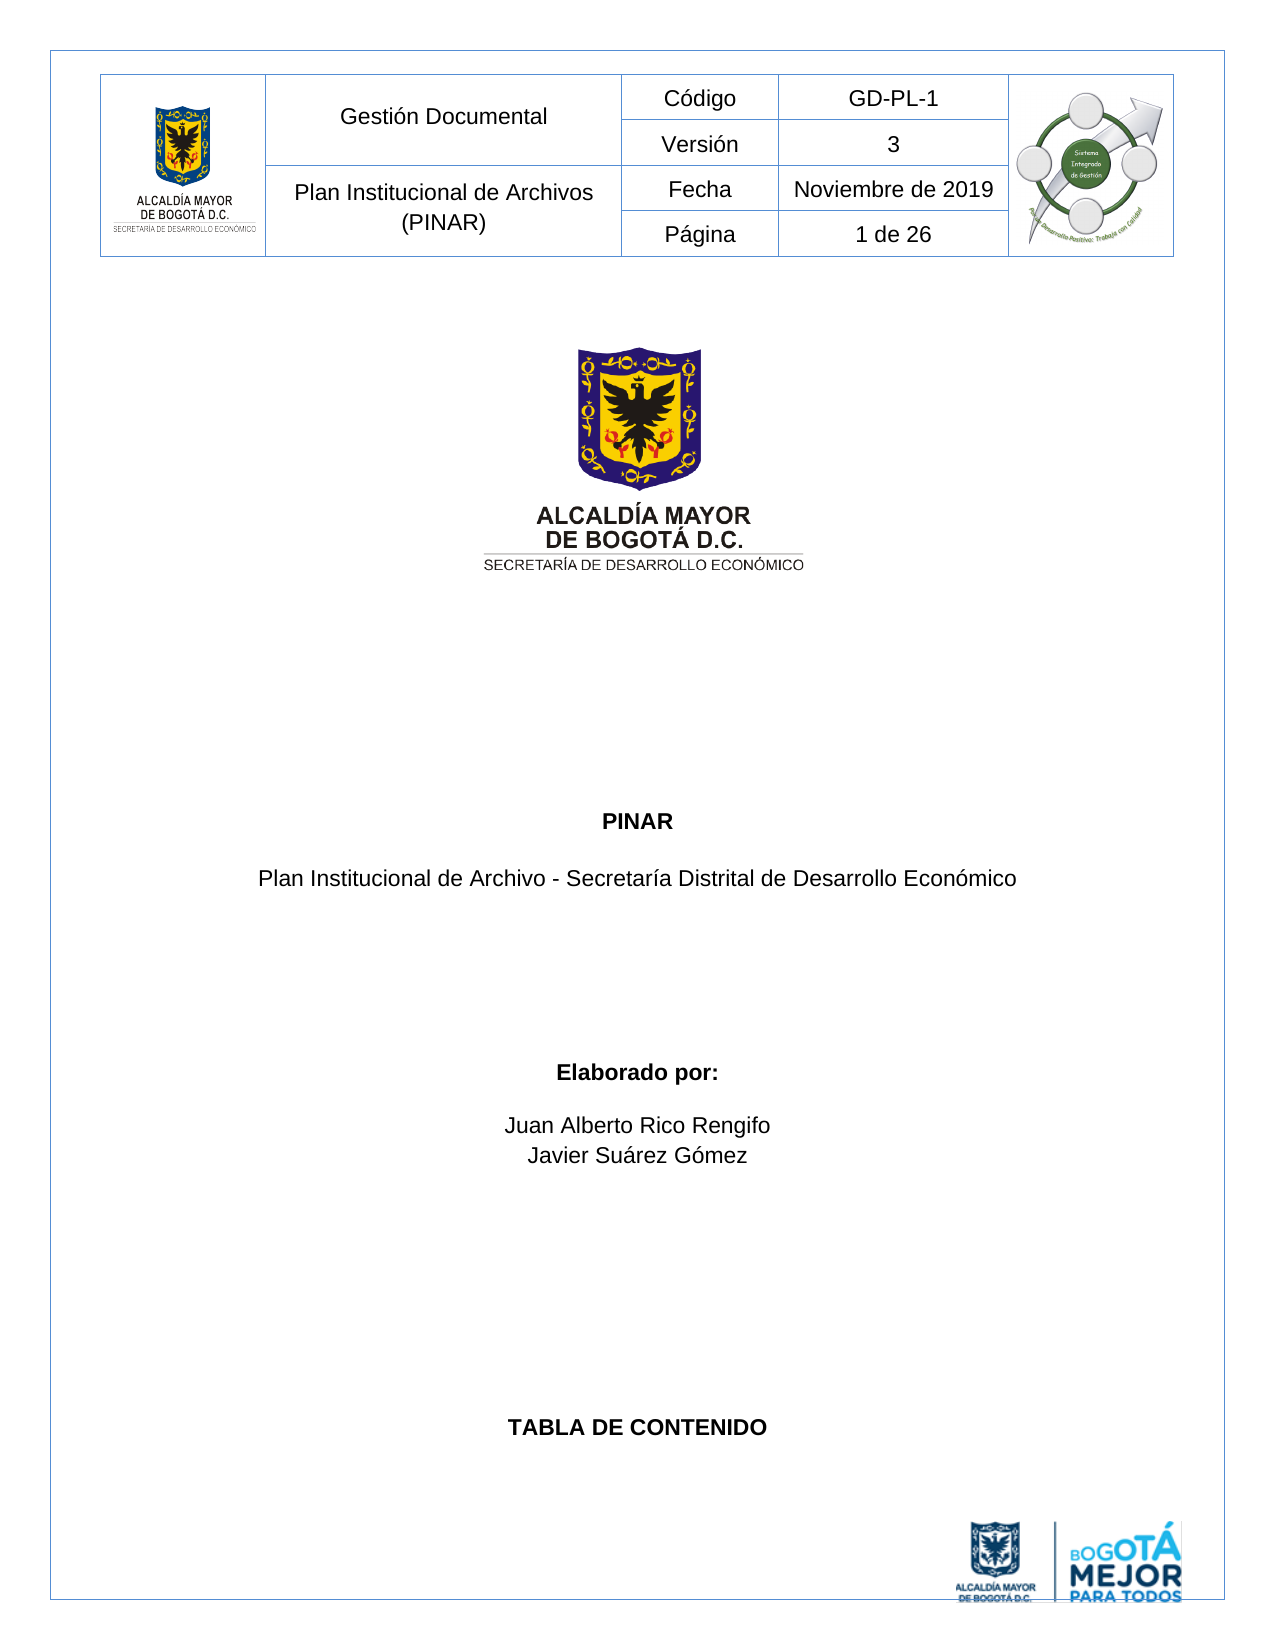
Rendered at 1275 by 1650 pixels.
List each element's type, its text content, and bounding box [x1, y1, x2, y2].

picture [956, 1600, 1183, 1604]
picture [956, 1521, 1183, 1599]
picture [419, 300, 856, 625]
picture [113, 106, 256, 232]
text Elaborado por: [177, 1059, 1098, 1086]
picture [1015, 91, 1164, 245]
text PINAR [177, 808, 1098, 835]
text Javier Suárez Gómez [177, 1142, 1098, 1168]
text Plan Institucional de Archivo - Secretaría Distrital de Desarrollo Económico [177, 865, 1098, 891]
text TABLA DE CONTENIDO [177, 1414, 1098, 1440]
text Juan Alberto Rico Rengifo [177, 1112, 1098, 1138]
